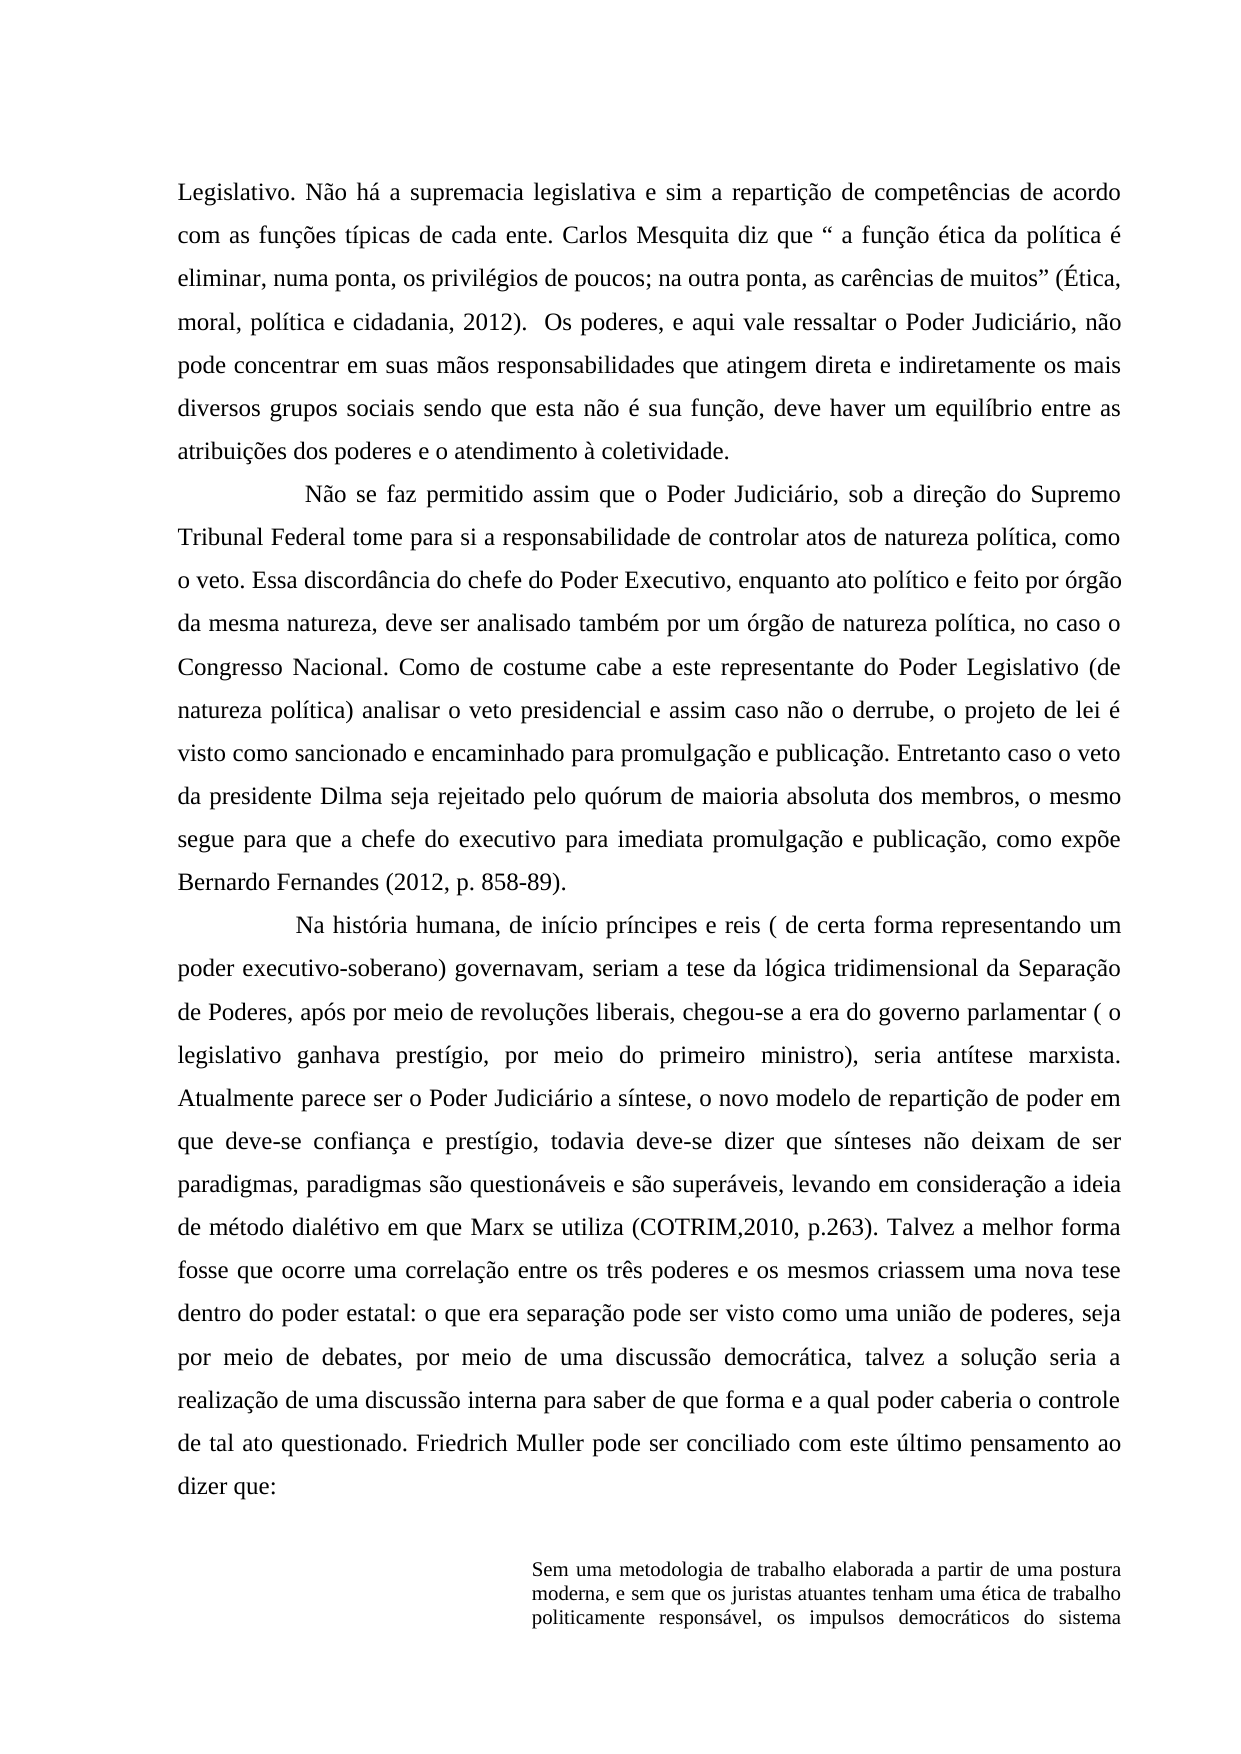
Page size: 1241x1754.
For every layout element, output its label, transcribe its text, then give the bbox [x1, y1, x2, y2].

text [177, 177, 1122, 465]
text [532, 1557, 1122, 1629]
text Na história humana, de início príncipes e reis ( de certa forma representando um poder executivo-soberano) governavam, seriam a tese da lógica tridimensional da Separação de Poderes, após por meio de revoluções liberais, chegou-se a era do governo parlamentar ( o legislativo ganhava prestígio, por meio do primeiro ministro), seria antítese marxista. Atualmente parece ser o Poder Judiciário a síntese, o novo modelo de repartição de poder em que deve-se confiança e prestígio, todavia deve-se dizer que sínteses não deixam de ser paradigmas, paradigmas são questionáveis e são superáveis, levando em consideração a ideia de método dialétivo em que Marx se utiliza (COTRIM,2010, p.263). Talvez a melhor forma fosse que ocorre uma correlação entre os três poderes e os mesmos criassem uma nova tese dentro do poder estatal: o que era separação pode ser visto como uma união de poderes, seja por meio de debates, por meio de uma discussão democrática, talvez a solução seria a realização de uma discussão interna para saber de que forma e a qual poder caberia o controle de tal ato questionado. Friedrich Muller pode ser conciliado com este último pensamento ao dizer que: [177, 910, 1122, 1500]
text Não se faz permitido assim que o Poder Judiciário, sob a direção do Supremo Tribunal Federal tome para si a responsabilidade de controlar atos de natureza política, como o veto. Essa discordância do chefe do Poder Executivo, enquanto ato político e feito por órgão da mesma natureza, deve ser analisado também por um órgão de natureza política, no caso o Congresso Nacional. Como de costume cabe a este representante do Poder Legislativo (de natureza política) analisar o veto presidencial e assim caso não o derrube, o projeto de lei é visto como sancionado e encaminhado para promulgação e publicação. Entretanto caso o veto da presidente Dilma seja rejeitado pelo quórum de maioria absoluta dos membros, o mesmo segue para que a chefe do executivo para imediata promulgação e publicação, como expõe Bernardo Fernandes (2012, p. 858-89). [177, 479, 1122, 896]
